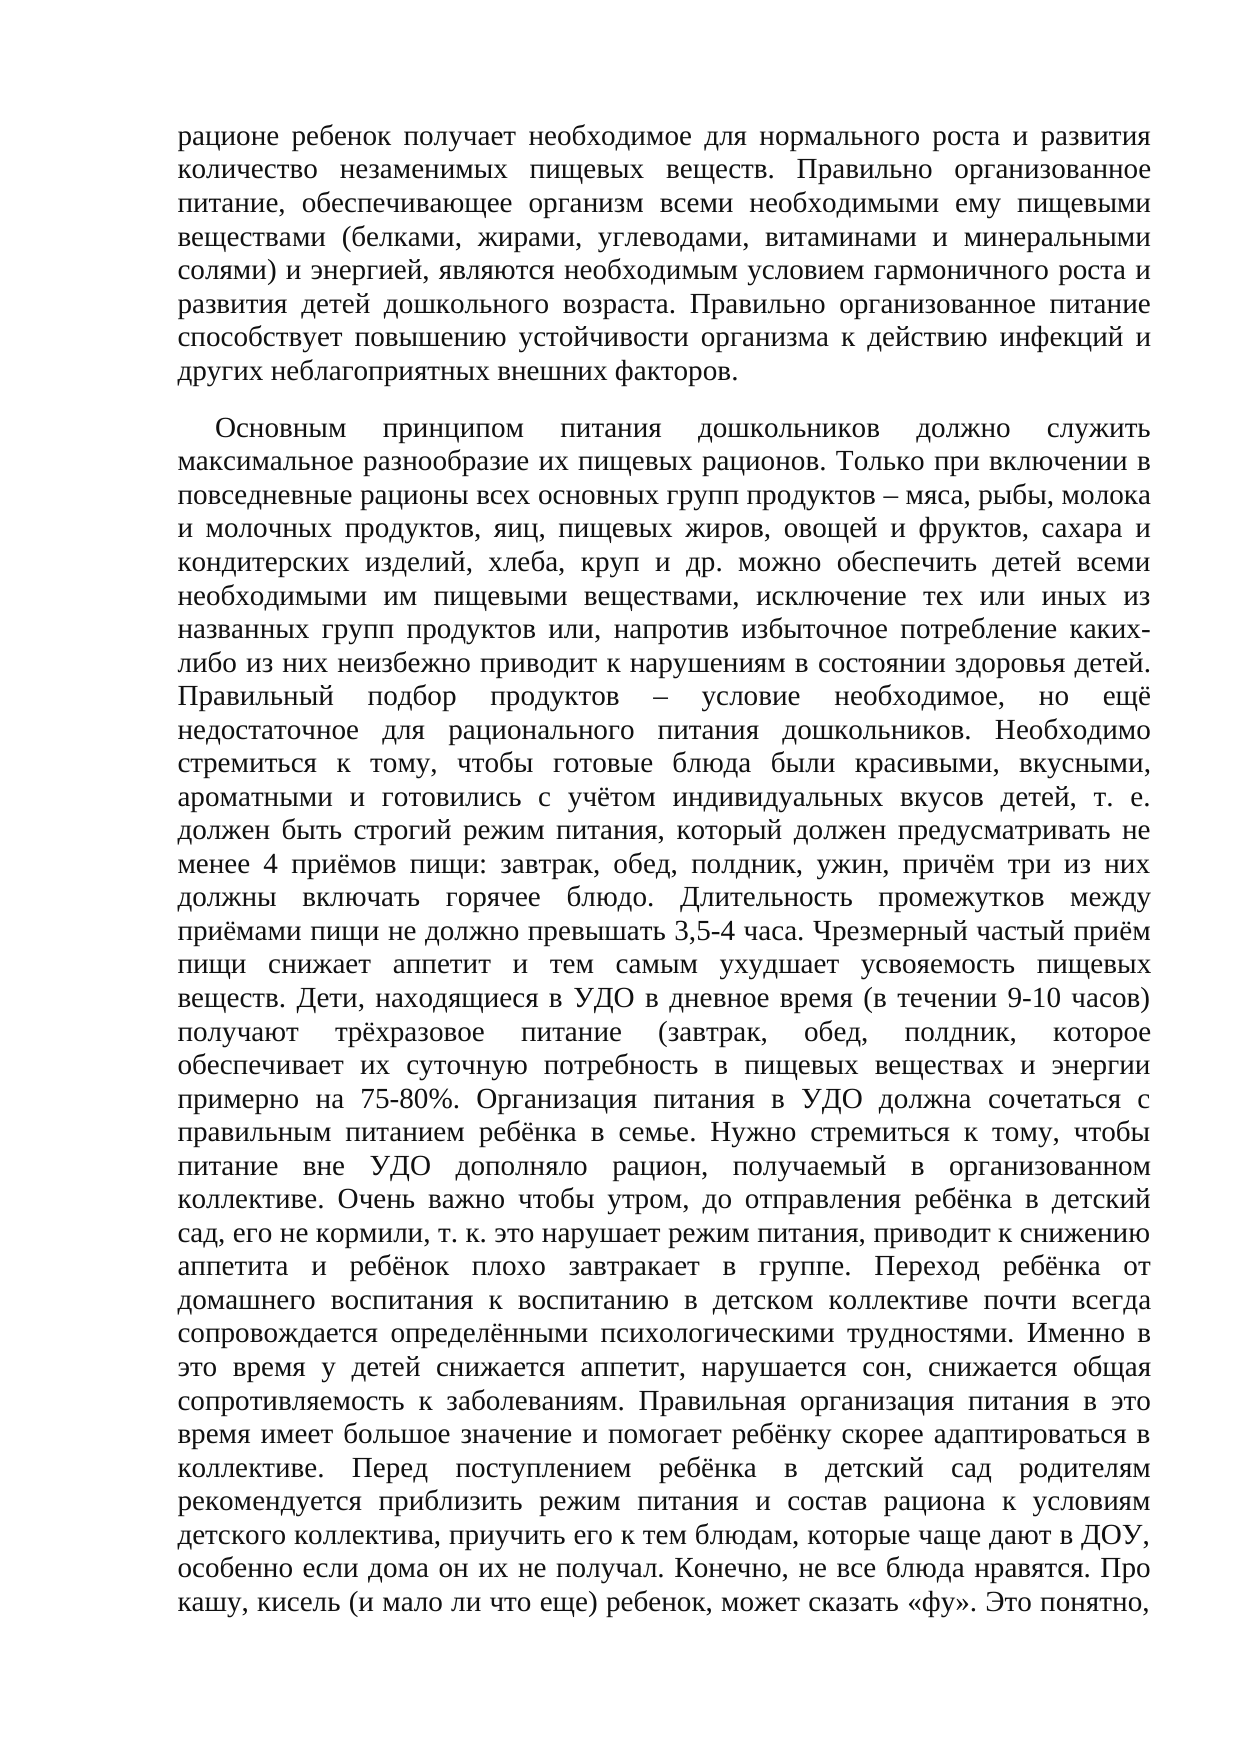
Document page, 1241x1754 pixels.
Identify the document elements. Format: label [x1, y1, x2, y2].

text [177, 410, 1152, 1617]
text [177, 118, 1152, 386]
